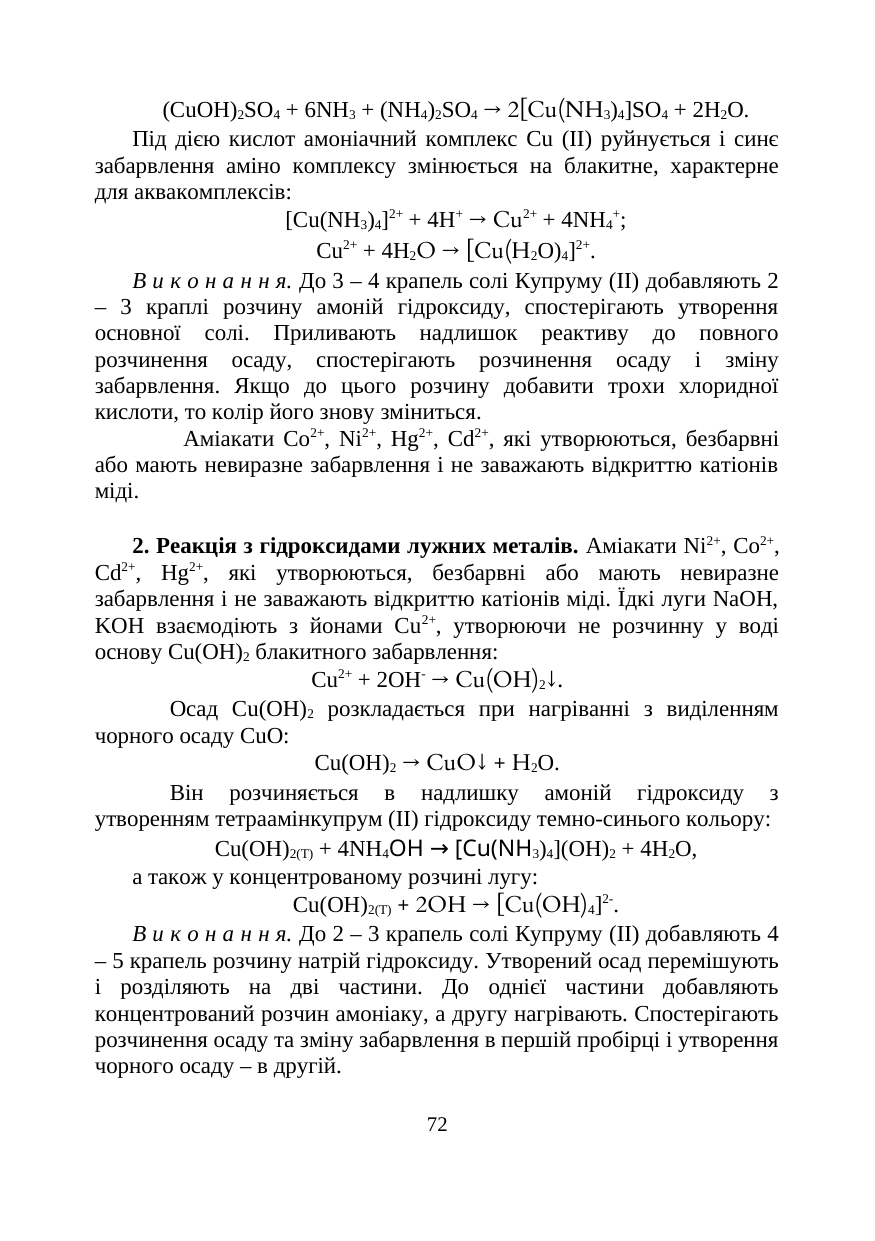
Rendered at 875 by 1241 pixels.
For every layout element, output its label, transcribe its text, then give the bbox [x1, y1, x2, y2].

text В и к о н а н н я. До 2 – 3 крапель солі Купруму (ІІ) добавляють 4 – 5 крапель розчину натрій гідроксиду. Утворений осад перемішують і розділяють на дві частини. До однієї частини добавляють концентрований розчин амоніаку, а другу нагрівають. Спостерігають розчинення осаду та зміну забарвлення в першій пробірці і утворення чорного осаду – в другій. [94, 921, 779, 1079]
text Cu2+ + 4H2O → [Cu(H2O)4]2+. [132, 236, 779, 267]
text Він розчиняється в надлишку амоній гідроксиду з утворенням тетраамінкупрум (ІІ) гідроксиду темно-синього кольору: [94, 779, 779, 832]
text В и к о н а н н я. До 3 – 4 крапель солі Купруму (ІІ) добавляють 2 – 3 краплі розчину амоній гідроксиду, спостерігають утворення основної солі. Приливають надлишок реактиву до повного розчинення осаду, спостерігають розчинення осаду і зміну забарвлення. Якщо до цього розчину добавити трохи хлоридної кислоти, то колір його знову зміниться. [94, 267, 779, 425]
text Cu(OH)2(Т) + 4NH4OН → [Cu(NH3)4](ОН)2 + 4H2O, [132, 832, 779, 863]
text (CuOH)2SO4 + 6NH3 + (NH4)2SO4 → 2[Cu(NH3)4]SO4 + 2H2O. [132, 94, 779, 126]
text Аміакати Co2+, Ni2+, Hg2+, Cd2+, які утворюються, безбарвні або мають невиразне забарвлення і не заважають відкриттю катіонів міді. [94, 425, 779, 504]
text Осад Cu(OH)2 розкладається при нагріванні з виділенням чорного осаду CuO: [94, 695, 779, 748]
text Під дією кислот амоніачний комплекс Сu (ІІ) руйнується і синє забарвлення аміно комплексу змінюється на блакитне, характерне для аквакомплексів: [94, 126, 779, 204]
text 2. Реакція з гідроксидами лужних металів. Аміакати Ni2+, Co2+, Cd2+, Hg2+, які утворюються, безбарвні або мають невиразне забарвлення і не заважають відкриттю катіонів міді. Їдкі луги NaOH, KOH взаємодіють з йонами Cu2+, утворюючи не розчинну у воді основу Cu(OH)2 блакитного забарвлення: [94, 533, 779, 664]
text Cu2+ + 2OH- → Cu(OH)2↓. [94, 664, 779, 695]
text [Cu(NH3)4]2+ + 4H+ → Cu2+ + 4NH4+; [132, 204, 779, 236]
text Cu(OH)2(Т) + 2OH → [Cu(OH)4]2-. [132, 889, 779, 921]
text Cu(OH)2 → CuO↓ + H2O. [94, 748, 779, 779]
text а також у концентрованому розчині лугу: [132, 863, 779, 889]
